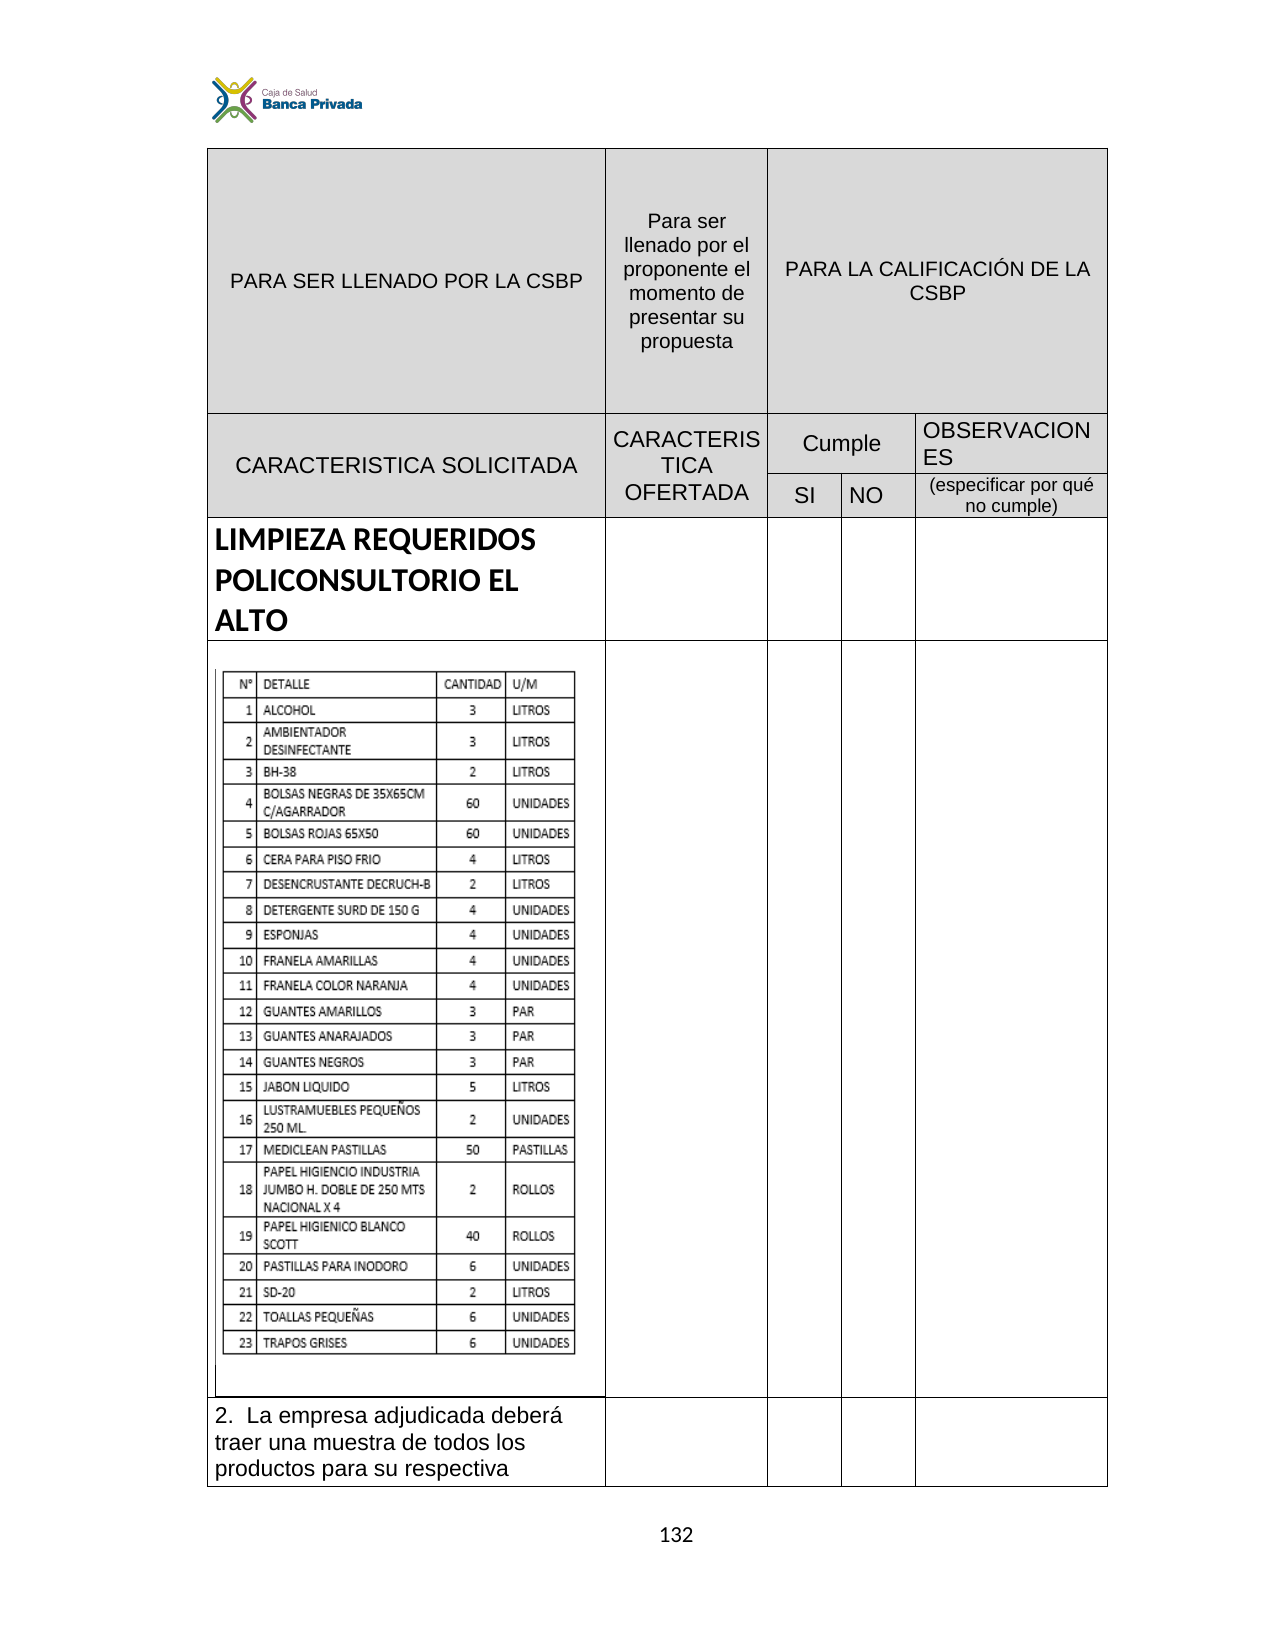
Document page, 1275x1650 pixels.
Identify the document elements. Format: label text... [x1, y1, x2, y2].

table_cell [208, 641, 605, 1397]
table_cell Cumple [768, 414, 915, 473]
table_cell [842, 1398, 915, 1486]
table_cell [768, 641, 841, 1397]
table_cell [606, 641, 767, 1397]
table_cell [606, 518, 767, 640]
picture [215, 665, 584, 1365]
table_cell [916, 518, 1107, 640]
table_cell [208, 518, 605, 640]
table_cell OBSERVACIONES [916, 414, 1107, 473]
table_cell (especificar por qué no cumple) [916, 474, 1107, 517]
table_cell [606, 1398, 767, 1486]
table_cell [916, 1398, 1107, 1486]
table_header Para ser llenado por el proponente el momento de presentar su propuesta [606, 149, 767, 413]
picture [206, 73, 369, 128]
table_cell CARACTERISTICA OFERTADA [606, 414, 767, 517]
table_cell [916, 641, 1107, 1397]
table_header PARA LA CALIFICACIÓN DE LA CSBP [768, 149, 1107, 413]
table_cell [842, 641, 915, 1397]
table_header PARA SER LLENADO POR LA CSBP [208, 149, 605, 413]
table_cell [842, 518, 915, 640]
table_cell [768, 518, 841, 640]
table_cell NO [842, 474, 915, 517]
table_cell SI [768, 474, 841, 517]
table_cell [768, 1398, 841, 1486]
table_cell CARACTERISTICA SOLICITADA [208, 414, 605, 517]
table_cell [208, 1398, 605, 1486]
